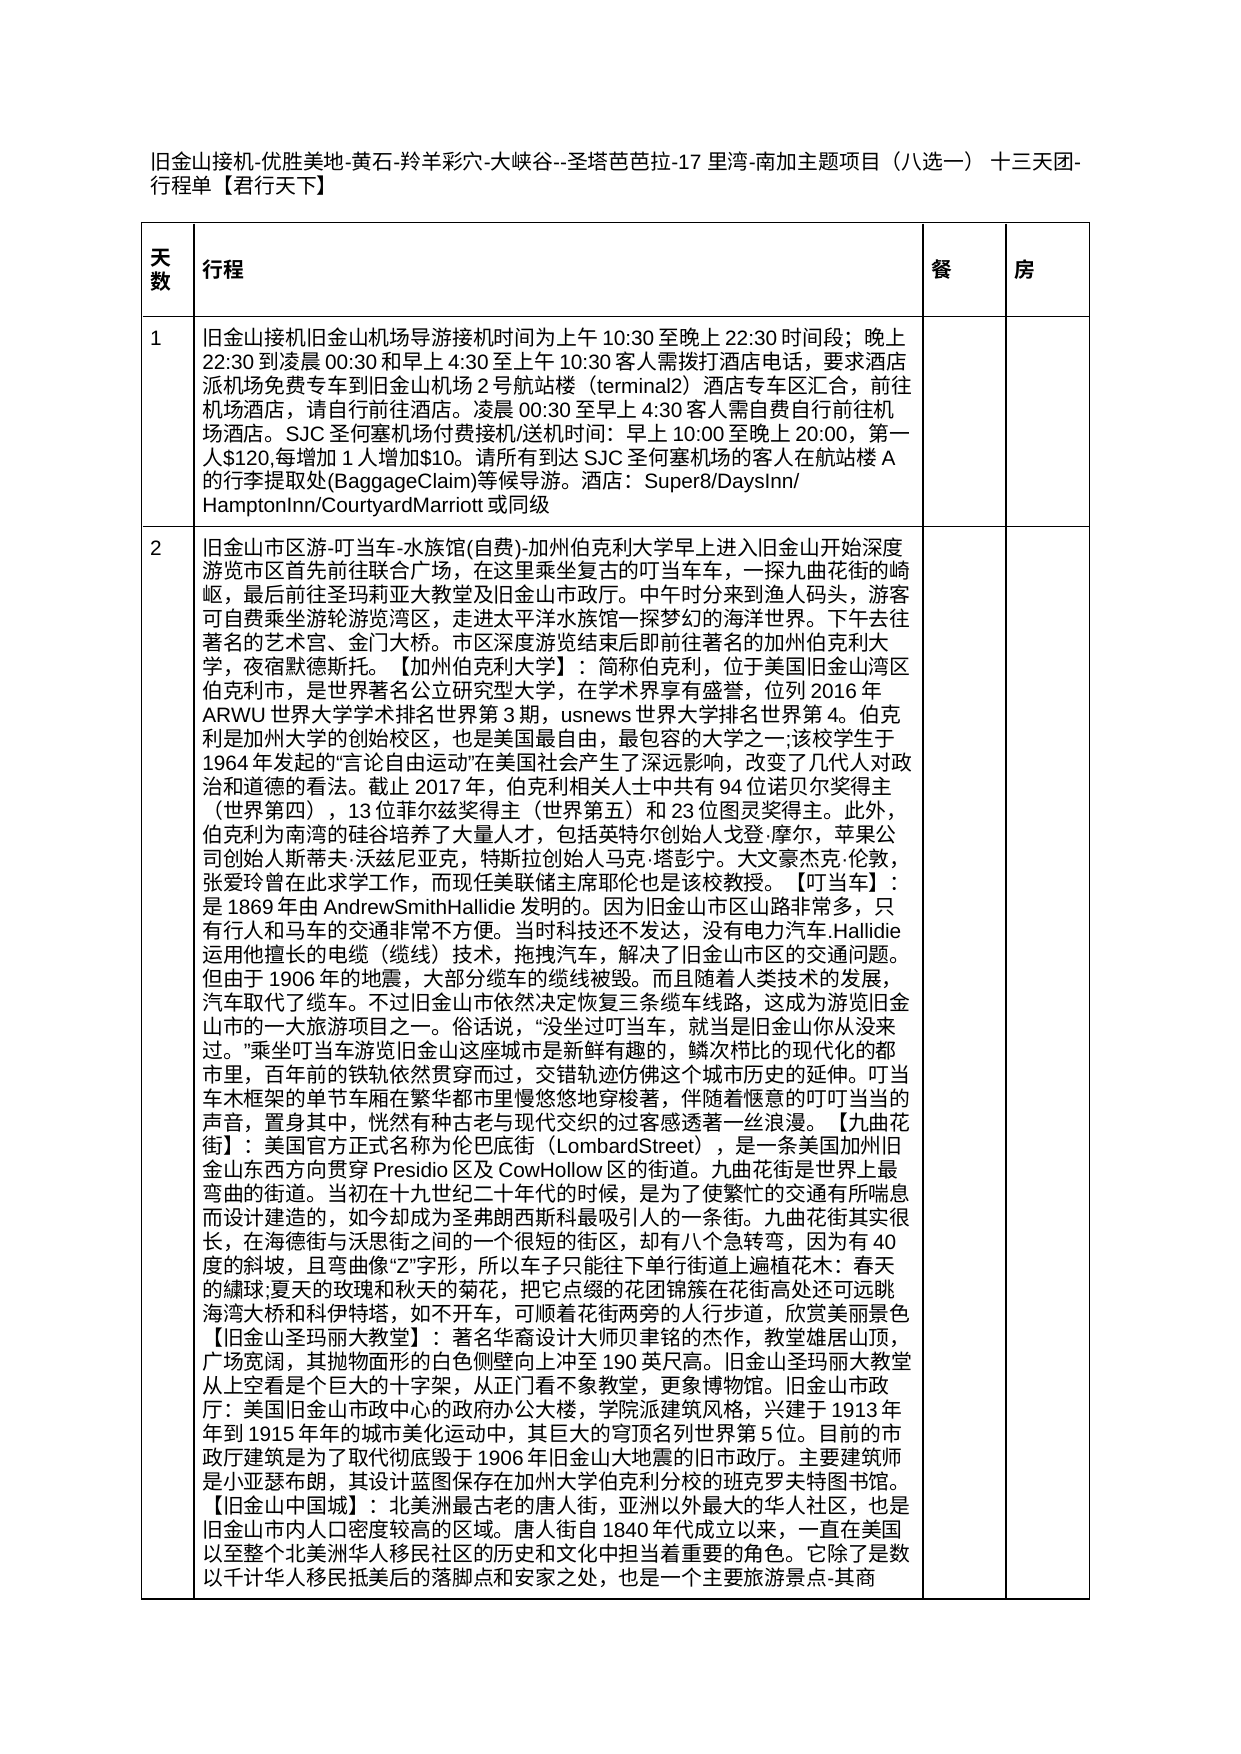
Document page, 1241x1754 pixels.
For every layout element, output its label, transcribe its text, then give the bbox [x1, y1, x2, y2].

table_cell [1007, 317, 1089, 526]
table_cell [924, 527, 1005, 1598]
table_header 天数 [142, 223, 194, 316]
table_cell [1007, 527, 1089, 1598]
table_header 房 [1007, 223, 1089, 316]
table_header 餐 [924, 223, 1006, 316]
table_cell 旧金山接机旧金山机场导游接机时间为上午10:30至晚上22:30时间段；晚上22:30到凌晨00:30和早上4:30至上午10:30客人需拨打酒店电话，要求酒店派机场免费专车到旧金山机场2号航站楼（terminal2）酒店专车区汇合，前往机场酒店，请自行前往酒店。凌晨00:30至早上4:30客人需自费自行前往机场酒店。SJC圣何塞机场付费接机/送机时间：早上10:00至晚上20:00，第一人$120,每增加1人增加$10。请所有到达SJC圣何塞机场的客人在航站楼A的行李提取处(BaggageClaim)等候导游。酒店：Super8/DaysInn/HamptonInn/CourtyardMarriott或同级 [195, 317, 922, 526]
table_cell [924, 317, 1005, 526]
text 旧金山接机-优胜美地-黄石-羚羊彩穴-大峡谷--圣塔芭芭拉-17 里湾-南加主题项目（八选一） 十三天团-行程单【君行天下】 [150, 150, 1090, 198]
table_header 行程 [195, 223, 923, 316]
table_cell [195, 527, 922, 1598]
table_cell 1 [142, 317, 193, 526]
table_cell 2 [142, 527, 193, 1598]
